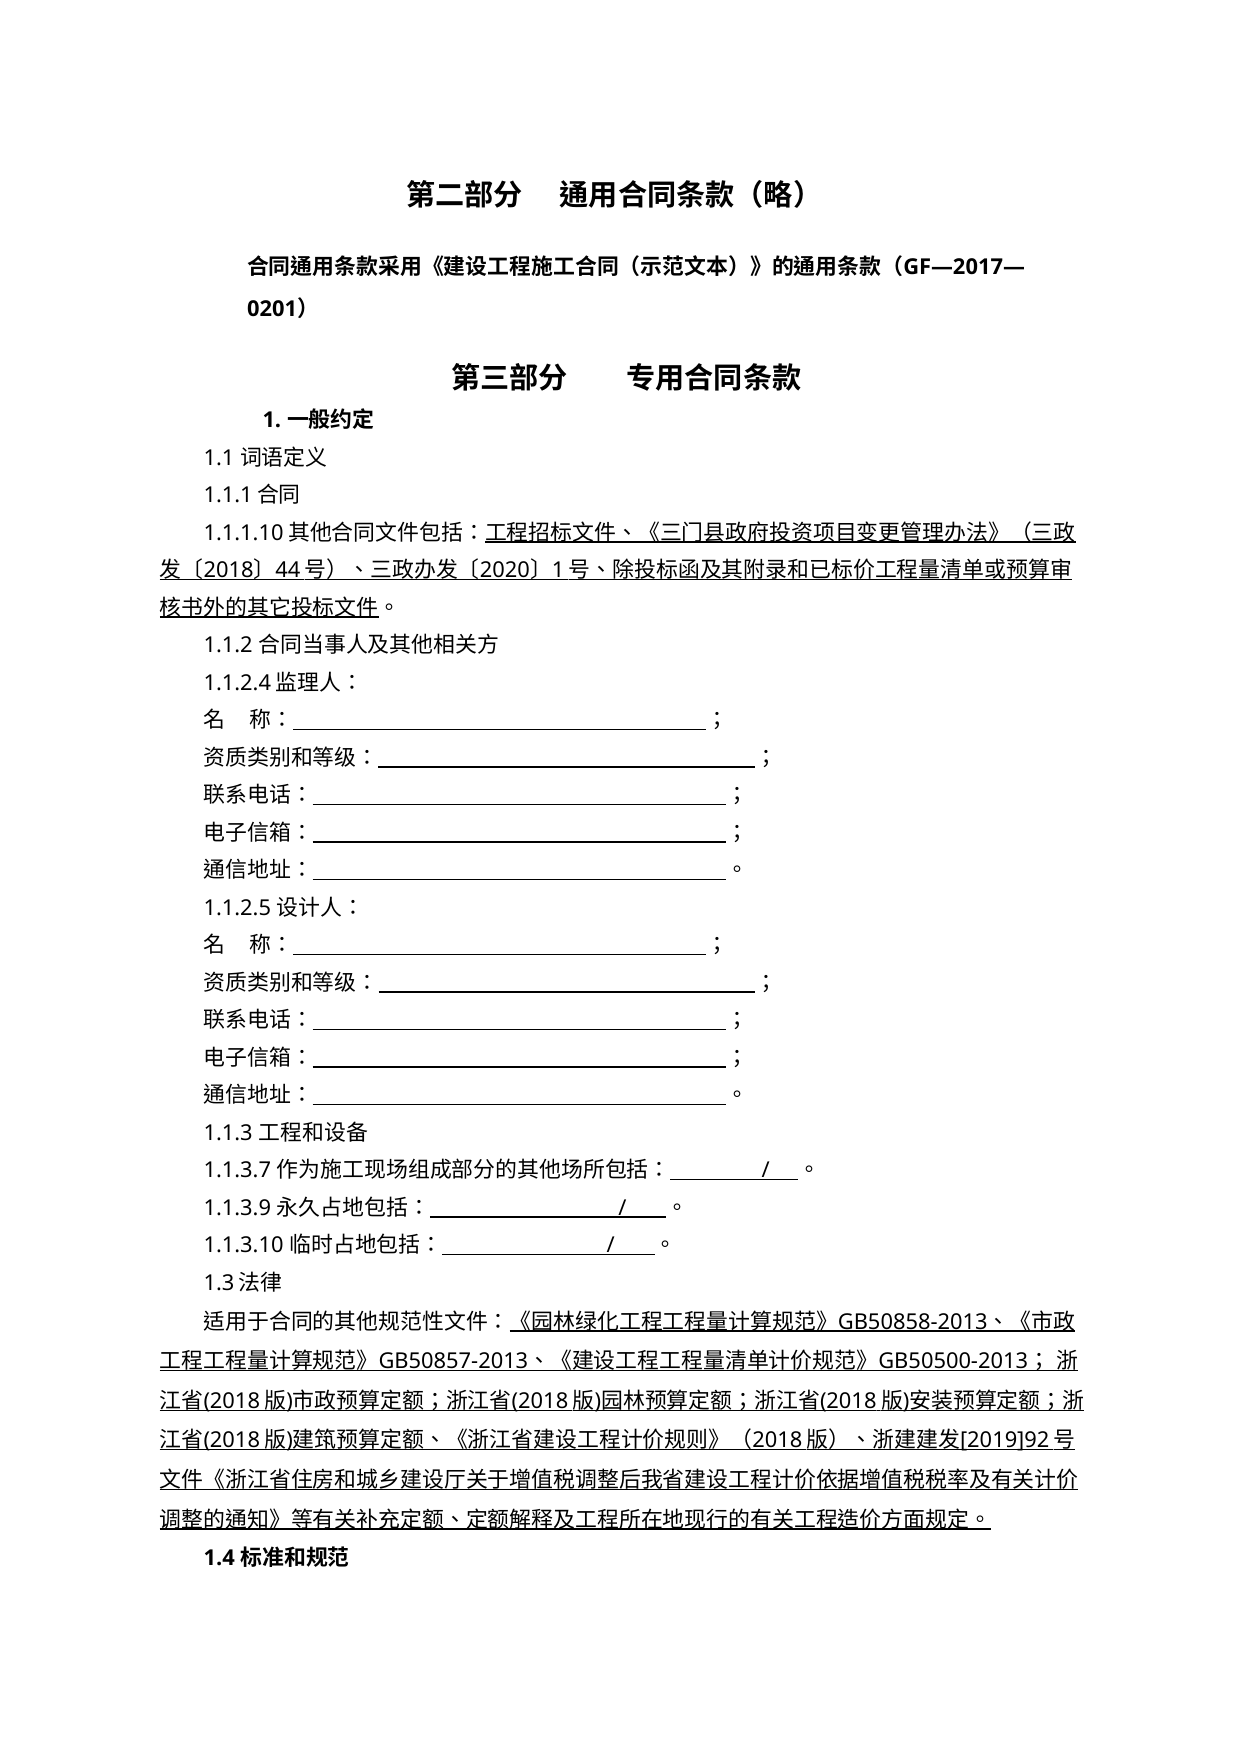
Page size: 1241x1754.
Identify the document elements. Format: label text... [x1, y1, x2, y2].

text 1.1.1.10其他合同文件包括：工程招标文件、《三门县政府投资项目变更管理办法》（三政发〔2018〕44号）、三政办发〔2020〕1号、除投标函及其附录和已标价工程量清单或预算审核书外的其它投标文件。 [159, 510, 1093, 622]
text 名 称： ； [159, 922, 1093, 960]
subtitle 1. 一般约定 [262, 397, 1093, 435]
text 1.1 词语定义 [159, 435, 1093, 472]
text 名 称： ； [159, 697, 1093, 735]
text 1.4 标准和规范 [159, 1535, 1093, 1572]
text 电子信箱： ； [159, 810, 1093, 847]
text 资质类别和等级： ； [159, 735, 1093, 772]
text 第二部分 通用合同条款（略） [406, 172, 1093, 214]
text 1.1.3 工程和设备 [159, 1110, 1093, 1147]
text 1.1.1合同 [159, 472, 1093, 510]
text 1.1.2.4监理人： [159, 660, 1093, 697]
text 第三部分 专用合同条款 [159, 352, 1093, 397]
text 资质类别和等级： ； [159, 960, 1093, 997]
text 通信地址： 。 [159, 1072, 1093, 1110]
text 1.3法律 [159, 1260, 1093, 1297]
text 1.1.3.9 永久占地包括： / 。 [159, 1185, 1093, 1222]
text 电子信箱： ； [159, 1035, 1093, 1072]
text 1.1.3.10 临时占地包括： / 。 [159, 1222, 1093, 1260]
text 联系电话： ； [159, 772, 1093, 810]
text 合同通用条款采用《建设工程施工合同（示范文本）》的通用条款（GF—2017—0201） [247, 241, 1093, 324]
text 通信地址： 。 [159, 847, 1093, 885]
text 1.1.2.5 设计人： [159, 885, 1093, 922]
text 1.1.2 合同当事人及其他相关方 [159, 622, 1093, 660]
text 适用于合同的其他规范性文件：《园林绿化工程工程量计算规范》GB50858-2013、《市政工程工程量计算规范》GB50857-2013、《建设工程工程量清单计价规范》GB50500-2013； 浙江省(2018版)市政预算定额；浙江省(2018版)园林预算定额；浙江省(2018版)安装预算定额；浙江省(2018版)建筑预算定额、《浙江省建设工程计价规则》（2018版）、浙建建发[2019]92号文件《浙江省住房和城乡建设厅关于增值税调整后我省建设工程计价依据增值税税率及有关计价调整的通知》等有关补充定额、定额解释及工程所在地现行的有关工程造价方面规定。 [159, 1297, 1093, 1535]
text 1.1.3.7 作为施工现场组成部分的其他场所包括： / 。 [159, 1147, 1093, 1185]
text 联系电话： ； [159, 997, 1093, 1035]
